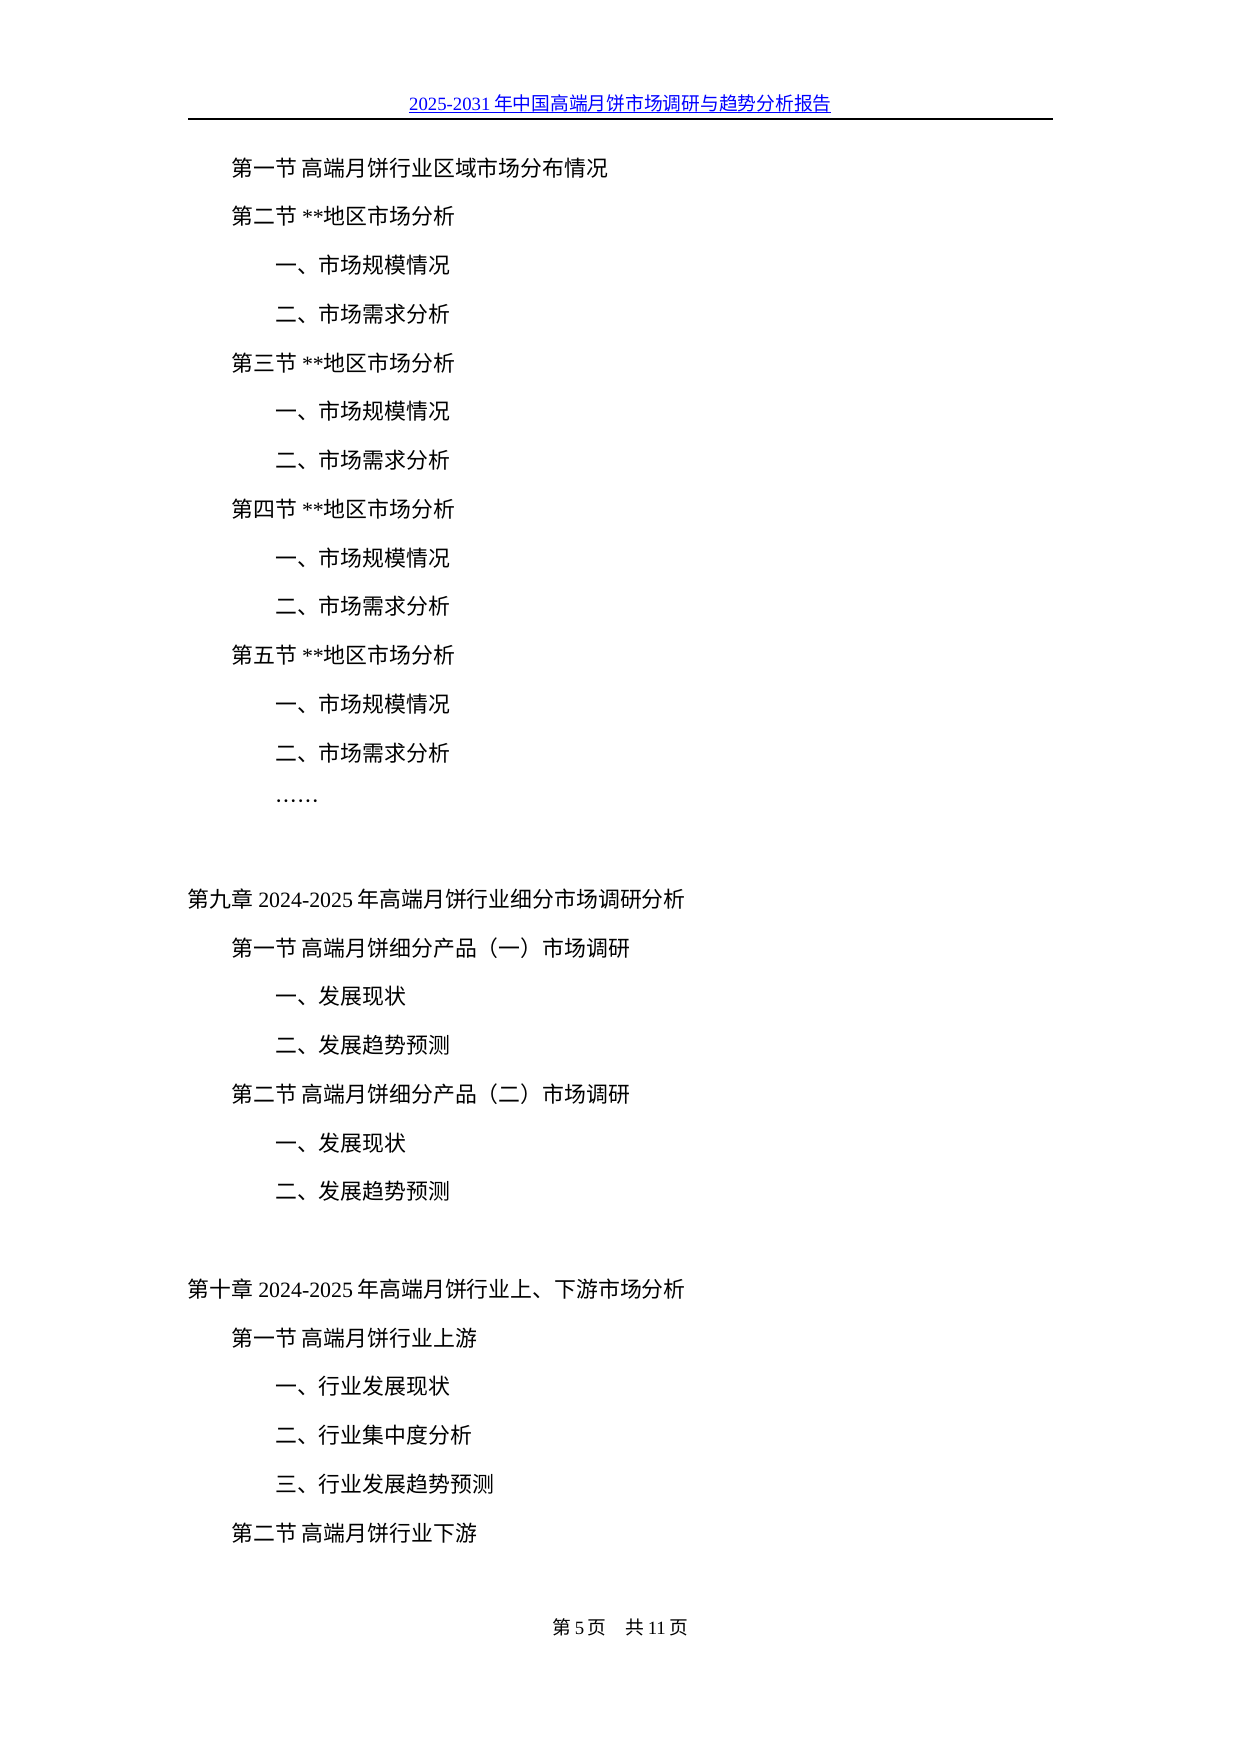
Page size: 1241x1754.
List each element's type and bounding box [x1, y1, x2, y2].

text [187, 150, 1053, 1548]
